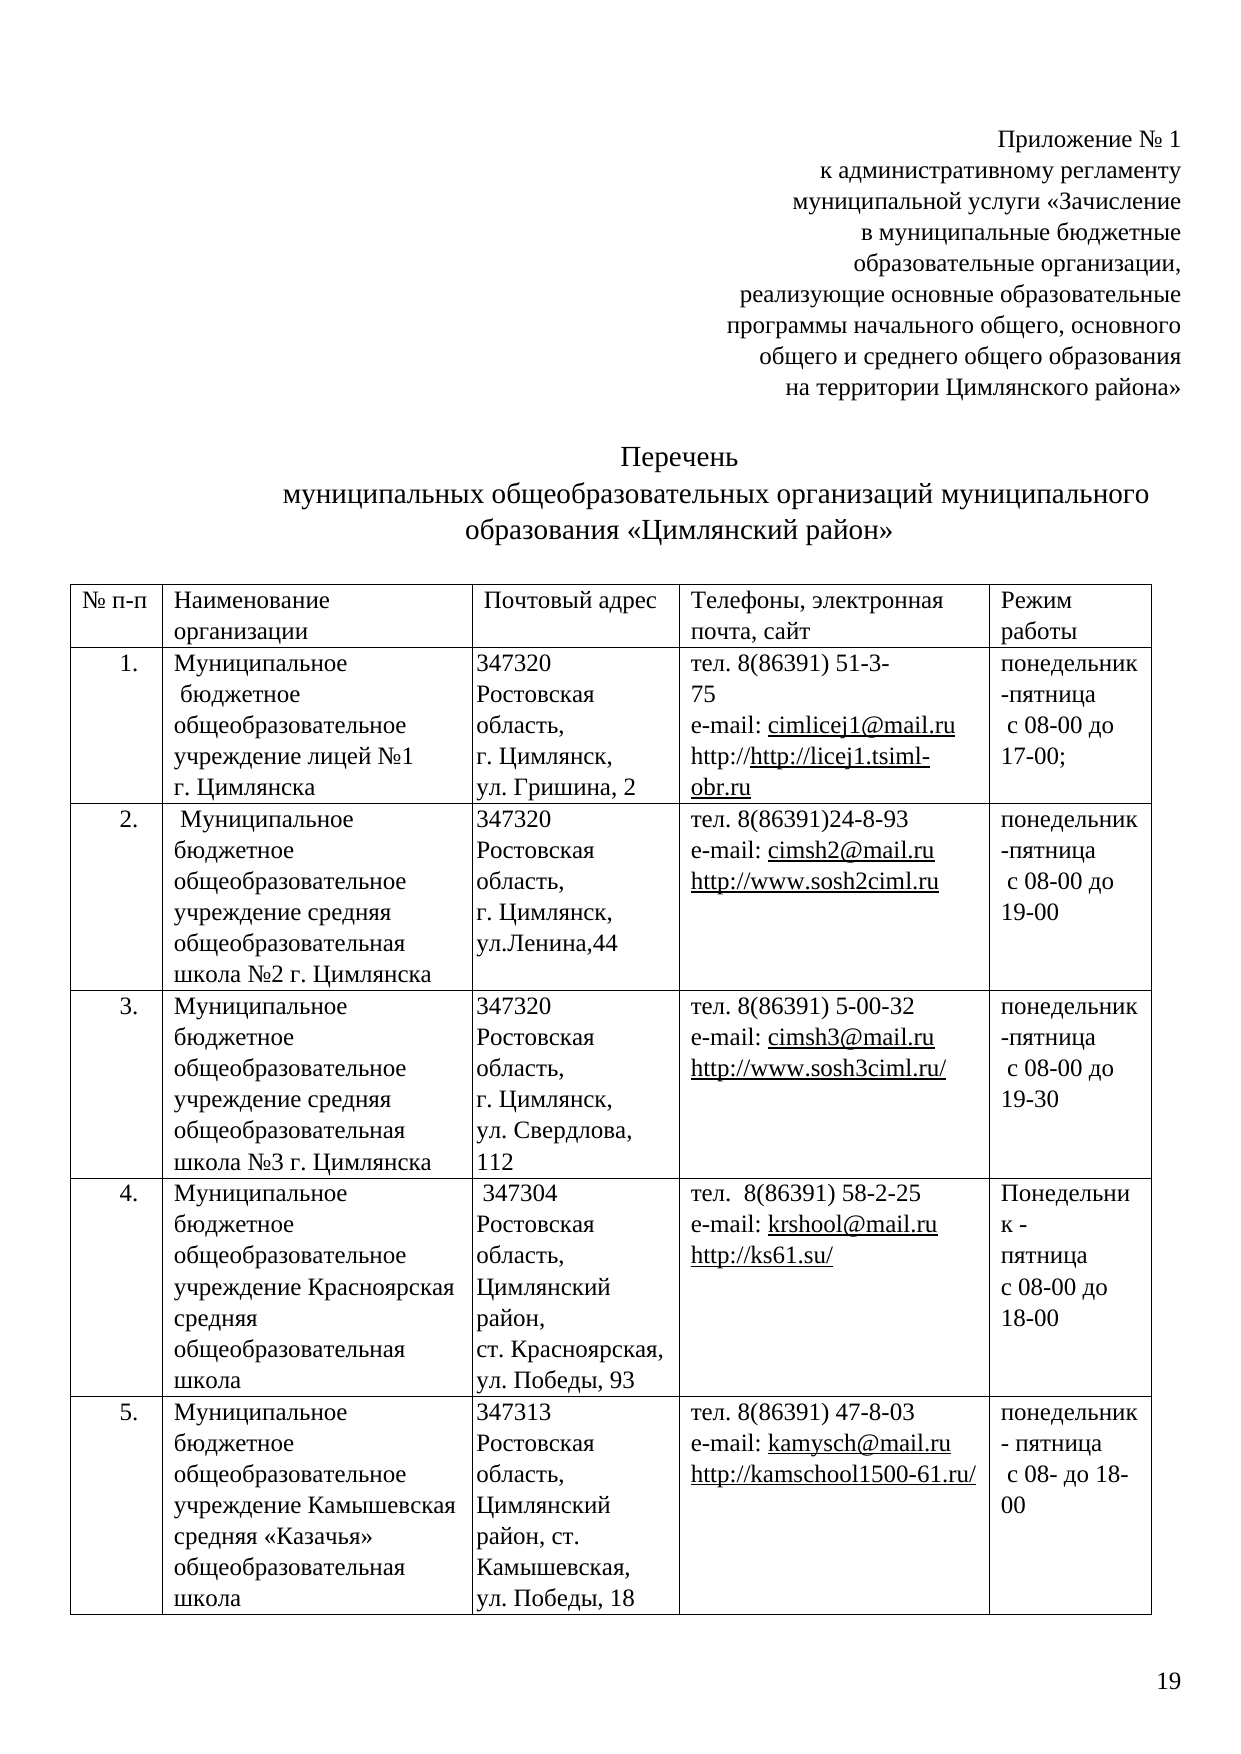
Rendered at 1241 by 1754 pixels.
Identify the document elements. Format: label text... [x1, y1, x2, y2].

table_cell тел. 8(86391) 5-00-32 e-mail: cimsh3@mail.ru http://www.sosh3ciml.ru/ [680, 991, 989, 1177]
text образовательные организации, [177, 248, 1181, 277]
table_cell понедельник - пятница с 08- до 18-00 [990, 1397, 1151, 1614]
table_cell тел. 8(86391) 58-2-25 e-mail: krshool@mail.ru http://ks61.su/ [680, 1179, 989, 1396]
table_cell Муниципальное бюджетное общеобразовательное учреждение Красноярская средняя общеобразовательная школа [163, 1179, 472, 1396]
text реализующие основные образовательные [177, 279, 1181, 308]
table_cell [71, 1179, 162, 1396]
table_cell Муниципальное бюджетное общеобразовательное учреждение лицей №1 г. Цимлянска [163, 648, 472, 803]
table_cell [71, 804, 162, 990]
table_cell тел. 8(86391) 47-8-03 e-mail: kamysch@mail.ru http://kamschool1500-61.ru/ [680, 1397, 989, 1614]
table_header Телефоны, электронная почта, сайт [680, 585, 989, 647]
table_cell [71, 1397, 162, 1614]
table_header Наименование организации [163, 585, 472, 647]
table_cell понедельник-пятница с 08-00 до 19-00 [990, 804, 1151, 990]
table_cell 347320 Ростовская область, г. Цимлянск, ул. Свердлова, 112 [473, 991, 679, 1177]
table_cell Понедельник - пятница с 08-00 до 18-00 [990, 1179, 1151, 1396]
text Перечень [177, 439, 1181, 473]
table_cell понедельник-пятница с 08-00 до 19-30 [990, 991, 1151, 1177]
table_header № п-п [71, 585, 162, 647]
text на территории Цимлянского района» [177, 372, 1181, 401]
table_cell Муниципальное бюджетное общеобразовательное учреждение средняя общеобразовательная школа №3 г. Цимлянска [163, 991, 472, 1177]
table_cell Муниципальное бюджетное общеобразовательное учреждение Камышевская средняя «Казачья» общеобразовательная школа [163, 1397, 472, 1614]
table_cell 347320 Ростовская область, г. Цимлянск, ул.Ленина,44 [473, 804, 679, 990]
table_cell [71, 991, 162, 1177]
table_cell тел. 8(86391)24-8-93 e-mail: cimsh2@mail.ru http://www.sosh2ciml.ru [680, 804, 989, 990]
text Приложение № 1 [177, 124, 1181, 153]
table_cell 347320 Ростовская область, г. Цимлянск, ул. Гришина, 2 [473, 648, 679, 803]
table_header Режим работы [990, 585, 1151, 647]
text общего и среднего общего образования [177, 341, 1181, 370]
table_cell [71, 648, 162, 803]
text в муниципальные бюджетные [177, 217, 1181, 246]
text к административному регламенту [177, 155, 1181, 184]
text программы начального общего, основного [177, 310, 1181, 339]
text муниципальных общеобразовательных организаций муниципального образования «Цимлянский район» [177, 476, 1181, 545]
table_cell Муниципальное бюджетное общеобразовательное учреждение средняя общеобразовательная школа №2 г. Цимлянска [163, 804, 472, 990]
table_header Почтовый адрес [473, 585, 679, 647]
table_cell понедельник-пятница с 08-00 до 17-00; [990, 648, 1151, 803]
table_cell тел. 8(86391) 51-3-75 e-mail: cimlicej1@mail.ru http://http://licej1.tsiml-obr.ru [680, 648, 989, 803]
table_cell 347313 Ростовская область, Цимлянский район, ст. Камышевская, ул. Победы, 18 [473, 1397, 679, 1614]
table_cell 347304 Ростовская область, Цимлянский район, ст. Красноярская, ул. Победы, 93 [473, 1179, 679, 1396]
text муниципальной услуги «Зачисление [177, 186, 1181, 215]
